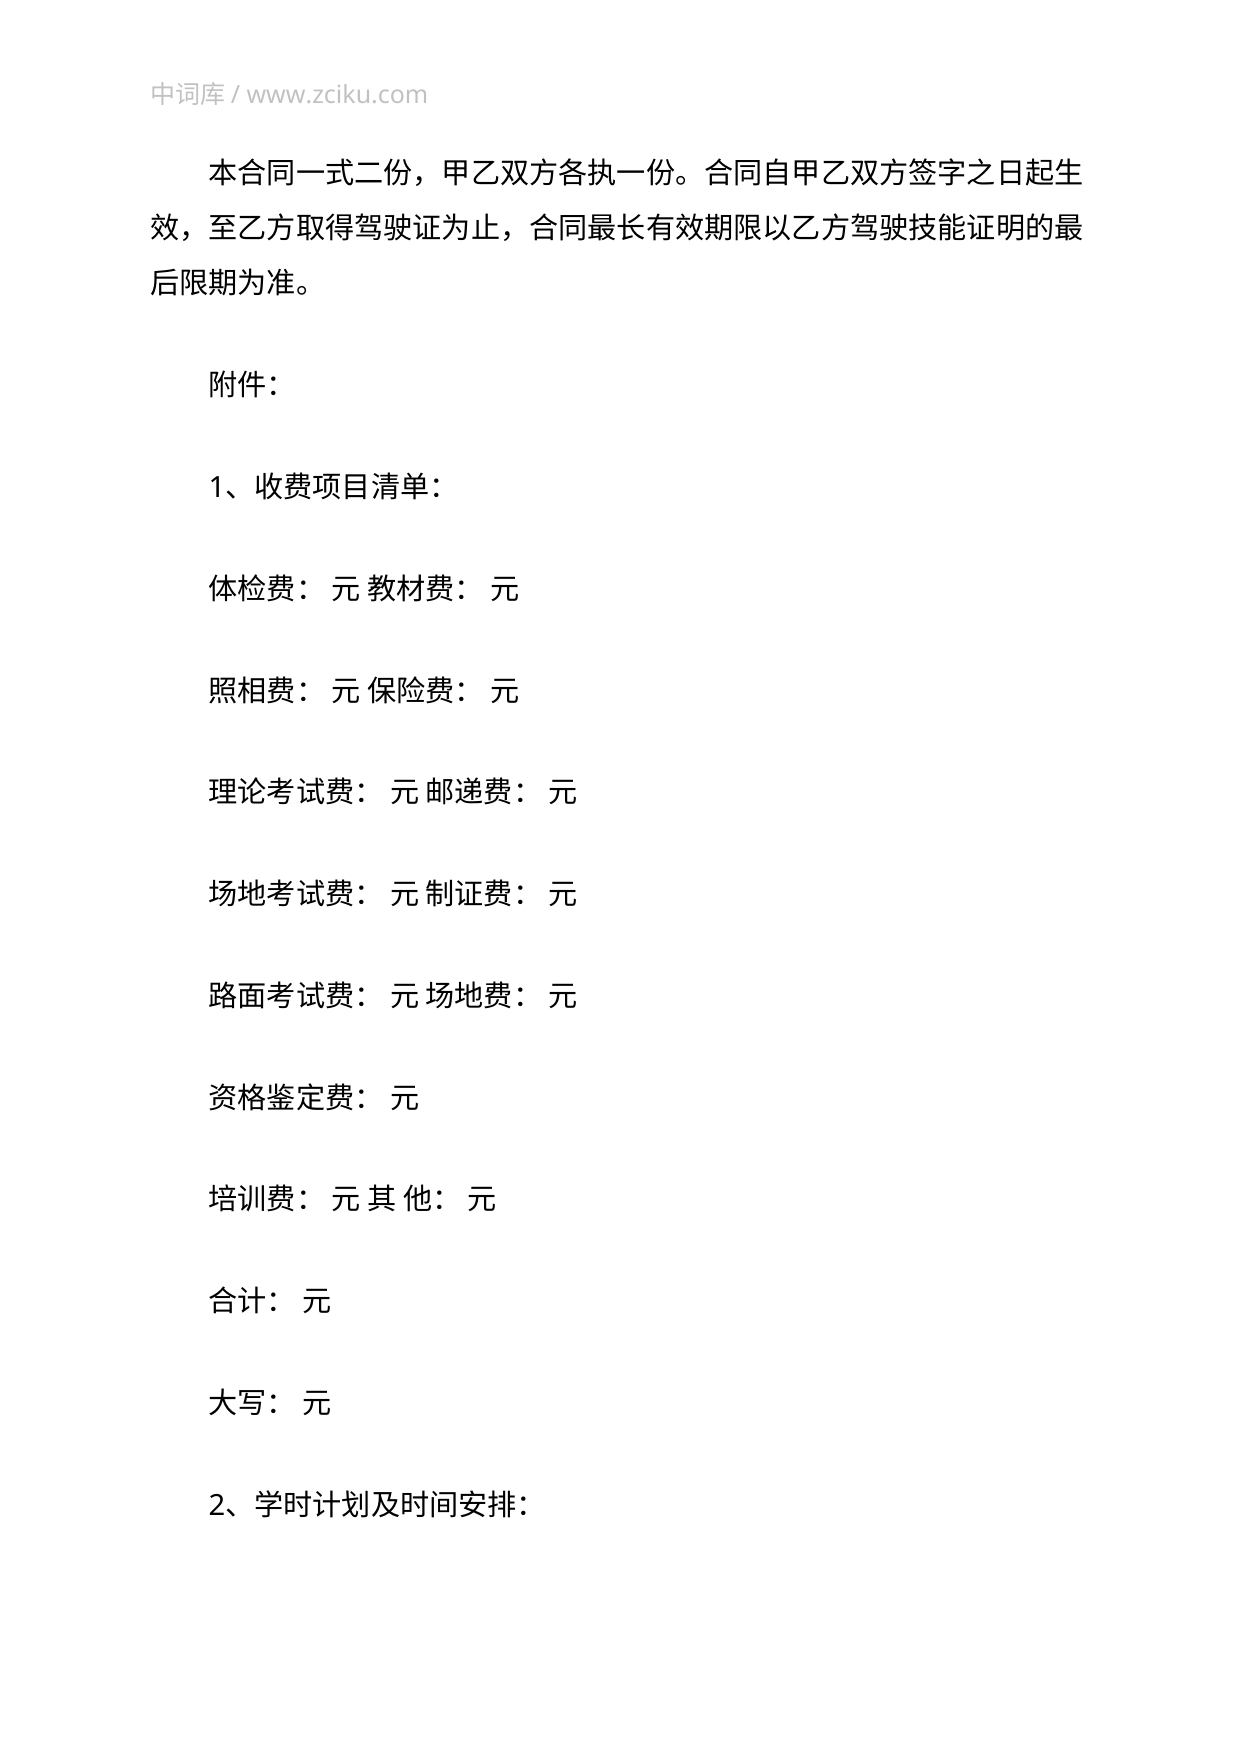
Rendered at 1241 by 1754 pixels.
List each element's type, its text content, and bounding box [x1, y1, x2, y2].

text 场地考试费： 元 制证费： 元 [150, 871, 1090, 913]
text 体检费： 元 教材费： 元 [150, 565, 1090, 608]
text 理论考试费： 元 邮递费： 元 [150, 769, 1090, 811]
text 1、收费项目清单： [150, 463, 1090, 506]
text 照相费： 元 保险费： 元 [150, 667, 1090, 709]
text 资格鉴定费： 元 [150, 1074, 1090, 1116]
text 合计： 元 [150, 1278, 1090, 1320]
text 附件： [150, 362, 1090, 404]
text 路面考试费： 元 场地费： 元 [150, 972, 1090, 1015]
text 培训费： 元 其 他： 元 [150, 1176, 1090, 1218]
text 大写： 元 [150, 1379, 1090, 1422]
text 2、学时计划及时间安排： [150, 1481, 1090, 1524]
text 本合同一式二份，甲乙双方各执一份。合同自甲乙双方签字之日起生效，至乙方取得驾驶证为止，合同最长有效期限以乙方驾驶技能证明的最后限期为准。 [150, 150, 1090, 302]
